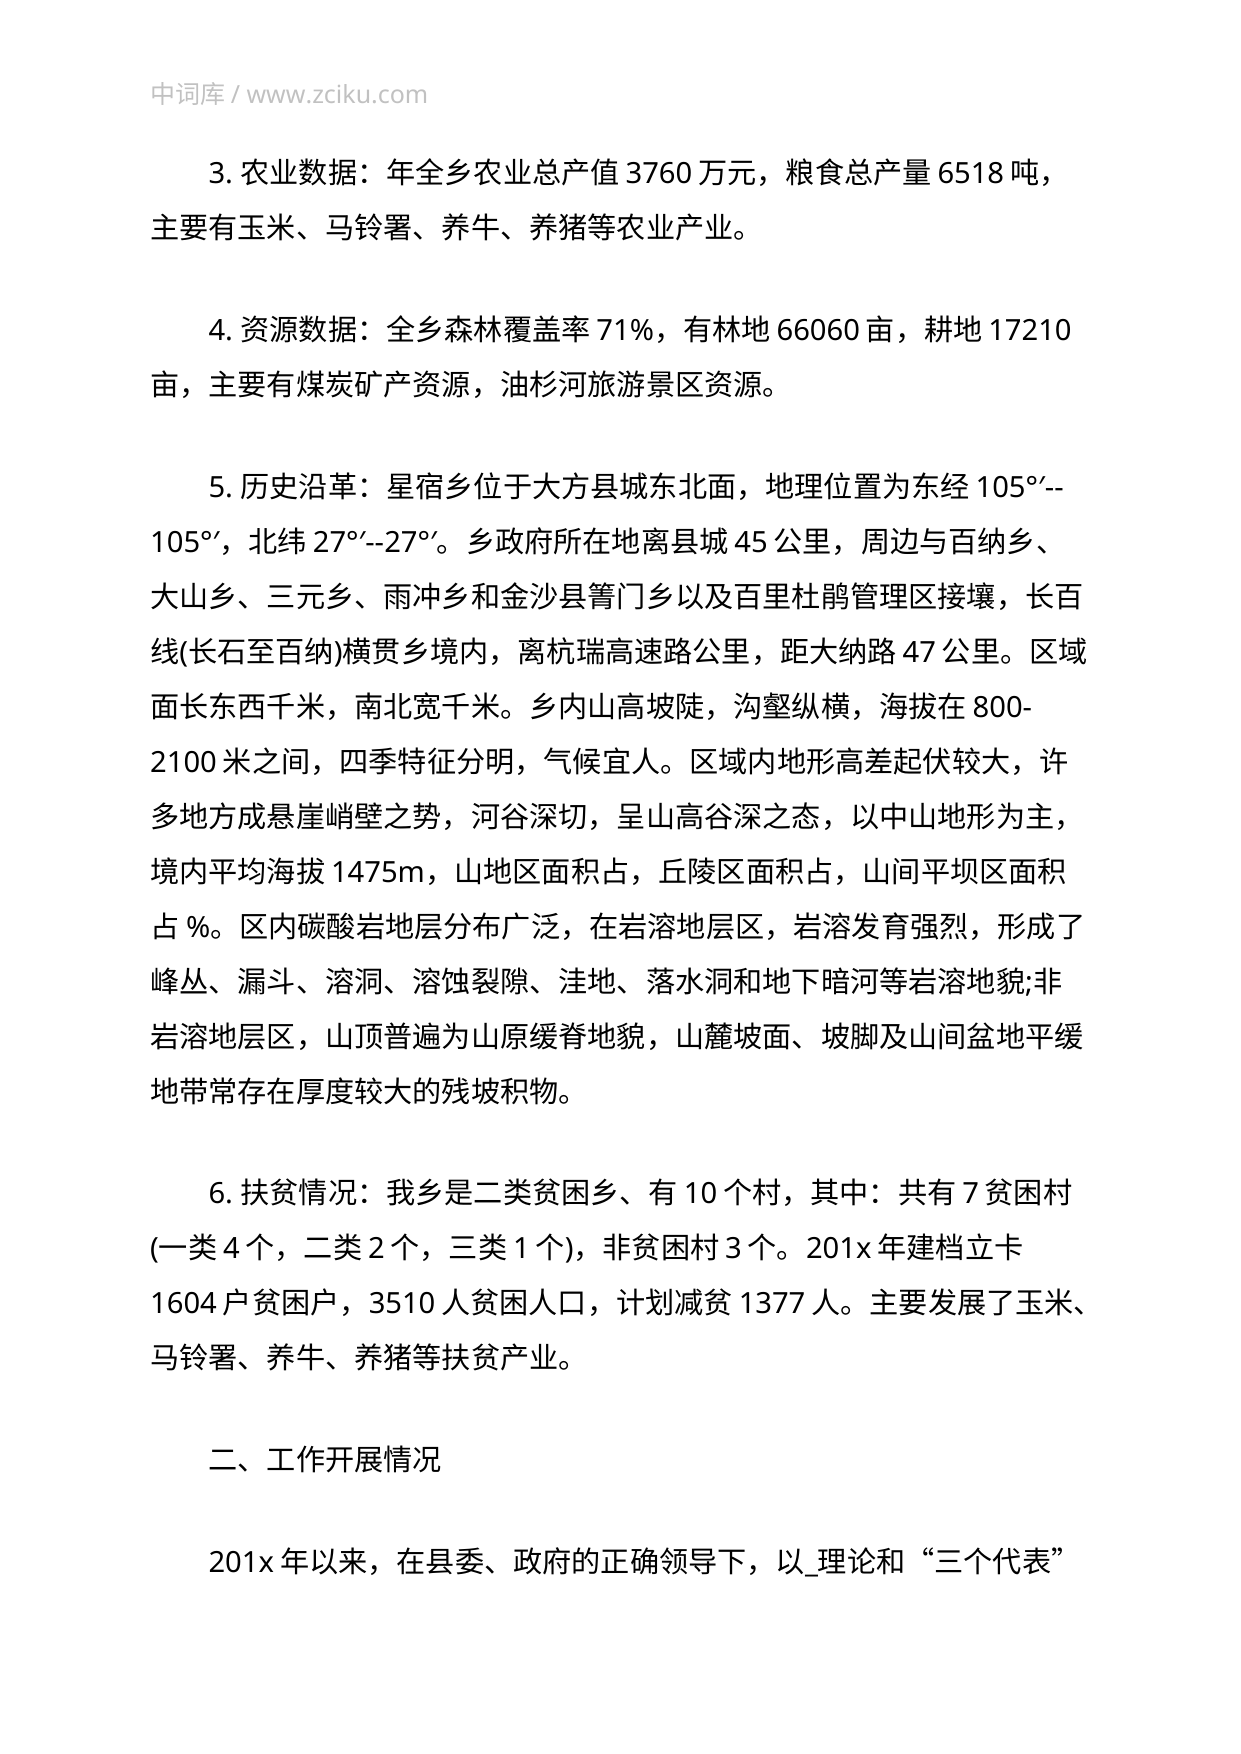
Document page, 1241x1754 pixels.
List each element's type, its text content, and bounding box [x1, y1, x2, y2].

text 二、工作开展情况 [150, 1437, 1090, 1479]
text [150, 1538, 1090, 1581]
text 3. 农业数据：年全乡农业总产值3760万元，粮食总产量6518吨，主要有玉米、马铃署、养牛、养猪等农业产业。 [150, 150, 1090, 247]
text 6. 扶贫情况：我乡是二类贫困乡、有10个村，其中：共有7贫困村(一类4个，二类2个，三类1个)，非贫困村3个。201x年建档立卡1604户贫困户，3510人贫困人口，计划减贫1377人。主要发展了玉米、马铃署、养牛、养猪等扶贫产业。 [150, 1170, 1090, 1377]
text 5. 历史沿革：星宿乡位于大方县城东北面，地理位置为东经105°′--105°′，北纬27°′--27°′。乡政府所在地离县城45公里，周边与百纳乡、大山乡、三元乡、雨冲乡和金沙县箐门乡以及百里杜鹃管理区接壤，长百线(长石至百纳)横贯乡境内，离杭瑞高速路公里，距大纳路47公里。区域面长东西千米，南北宽千米。乡内山高坡陡，沟壑纵横，海拔在800-2100米之间，四季特征分明，气候宜人。区域内地形高差起伏较大，许多地方成悬崖峭壁之势，河谷深切，呈山高谷深之态，以中山地形为主，境内平均海拔1475m，山地区面积占，丘陵区面积占，山间平坝区面积占 %。区内碳酸岩地层分布广泛，在岩溶地层区，岩溶发育强烈，形成了峰丛、漏斗、溶洞、溶蚀裂隙、洼地、落水洞和地下暗河等岩溶地貌;非岩溶地层区，山顶普遍为山原缓脊地貌，山麓坡面、坡脚及山间盆地平缓地带常存在厚度较大的残坡积物。 [150, 463, 1090, 1111]
text 4. 资源数据：全乡森林覆盖率71%，有林地66060亩，耕地17210亩，主要有煤炭矿产资源，油杉河旅游景区资源。 [150, 307, 1090, 404]
